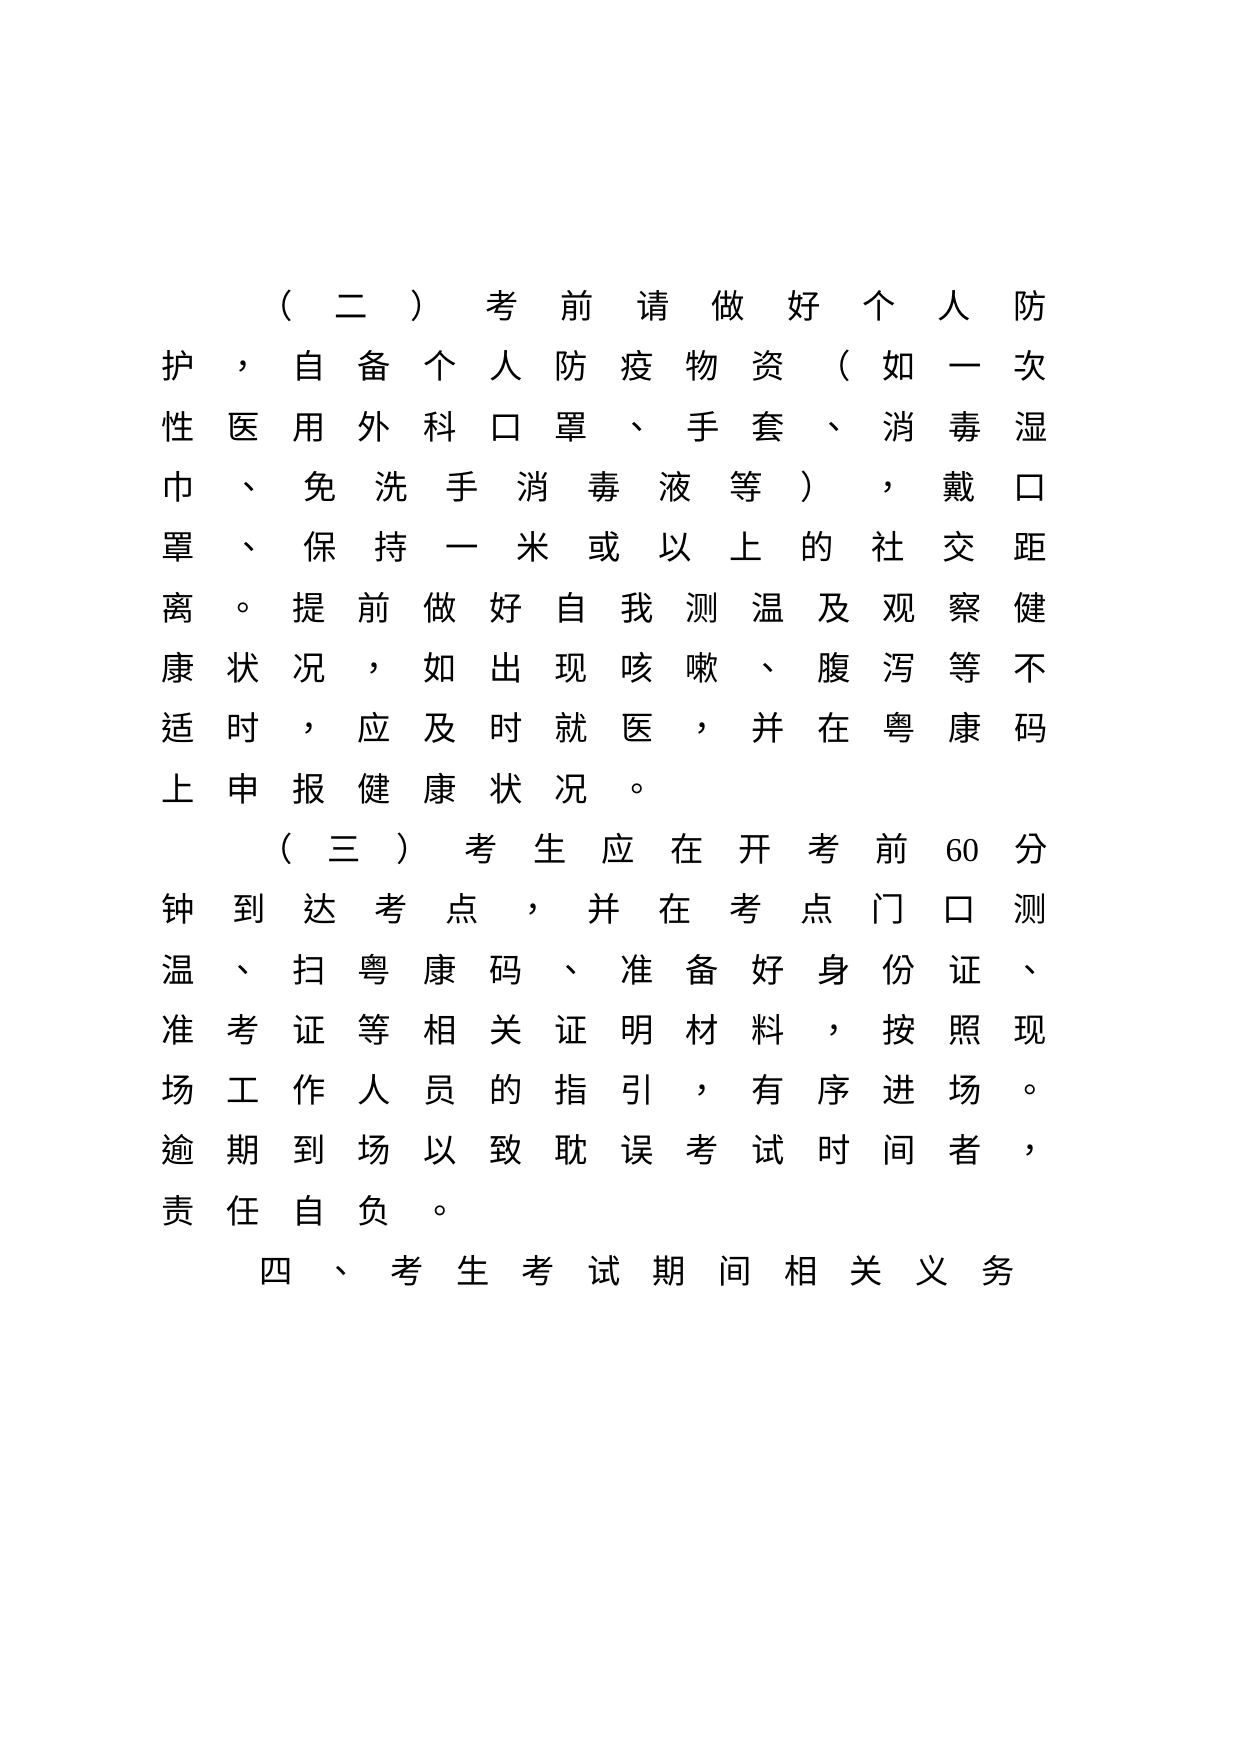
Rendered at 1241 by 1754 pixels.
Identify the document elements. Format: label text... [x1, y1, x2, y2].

text （二）考前请做好个人防护，自备个人防疫物资（如一次性医用外科口罩、手套、消毒湿巾、免洗手消毒液等），戴口罩、保持一米或以上的社交距离。提前做好自我测温及观察健康状况，如出现咳嗽、腹泻等不适时，应及时就医，并在粤康码上申报健康状况。 [161, 274, 1079, 461]
text 四、考生考试期间相关义务 [161, 1239, 1079, 1299]
text （三）考生应在开考前60分钟到达考点，并在考点门口测温、扫粤康码、准备好身份证、准考证等相关证明材料，按照现场工作人员的指引，有序进场。逾期到场以致耽误考试时间者，责任自负。 [161, 817, 1079, 1239]
text （二）考前请做好个人防护，自备个人防疫物资（如一次性医用外科口罩、手套、消毒湿巾、免洗手消毒液等），戴口罩、保持一米或以上的社交距离。提前做好自我测温及观察健康状况，如出现咳嗽、腹泻等不适时，应及时就医，并在粤康码上申报健康状况。 [161, 509, 1079, 817]
